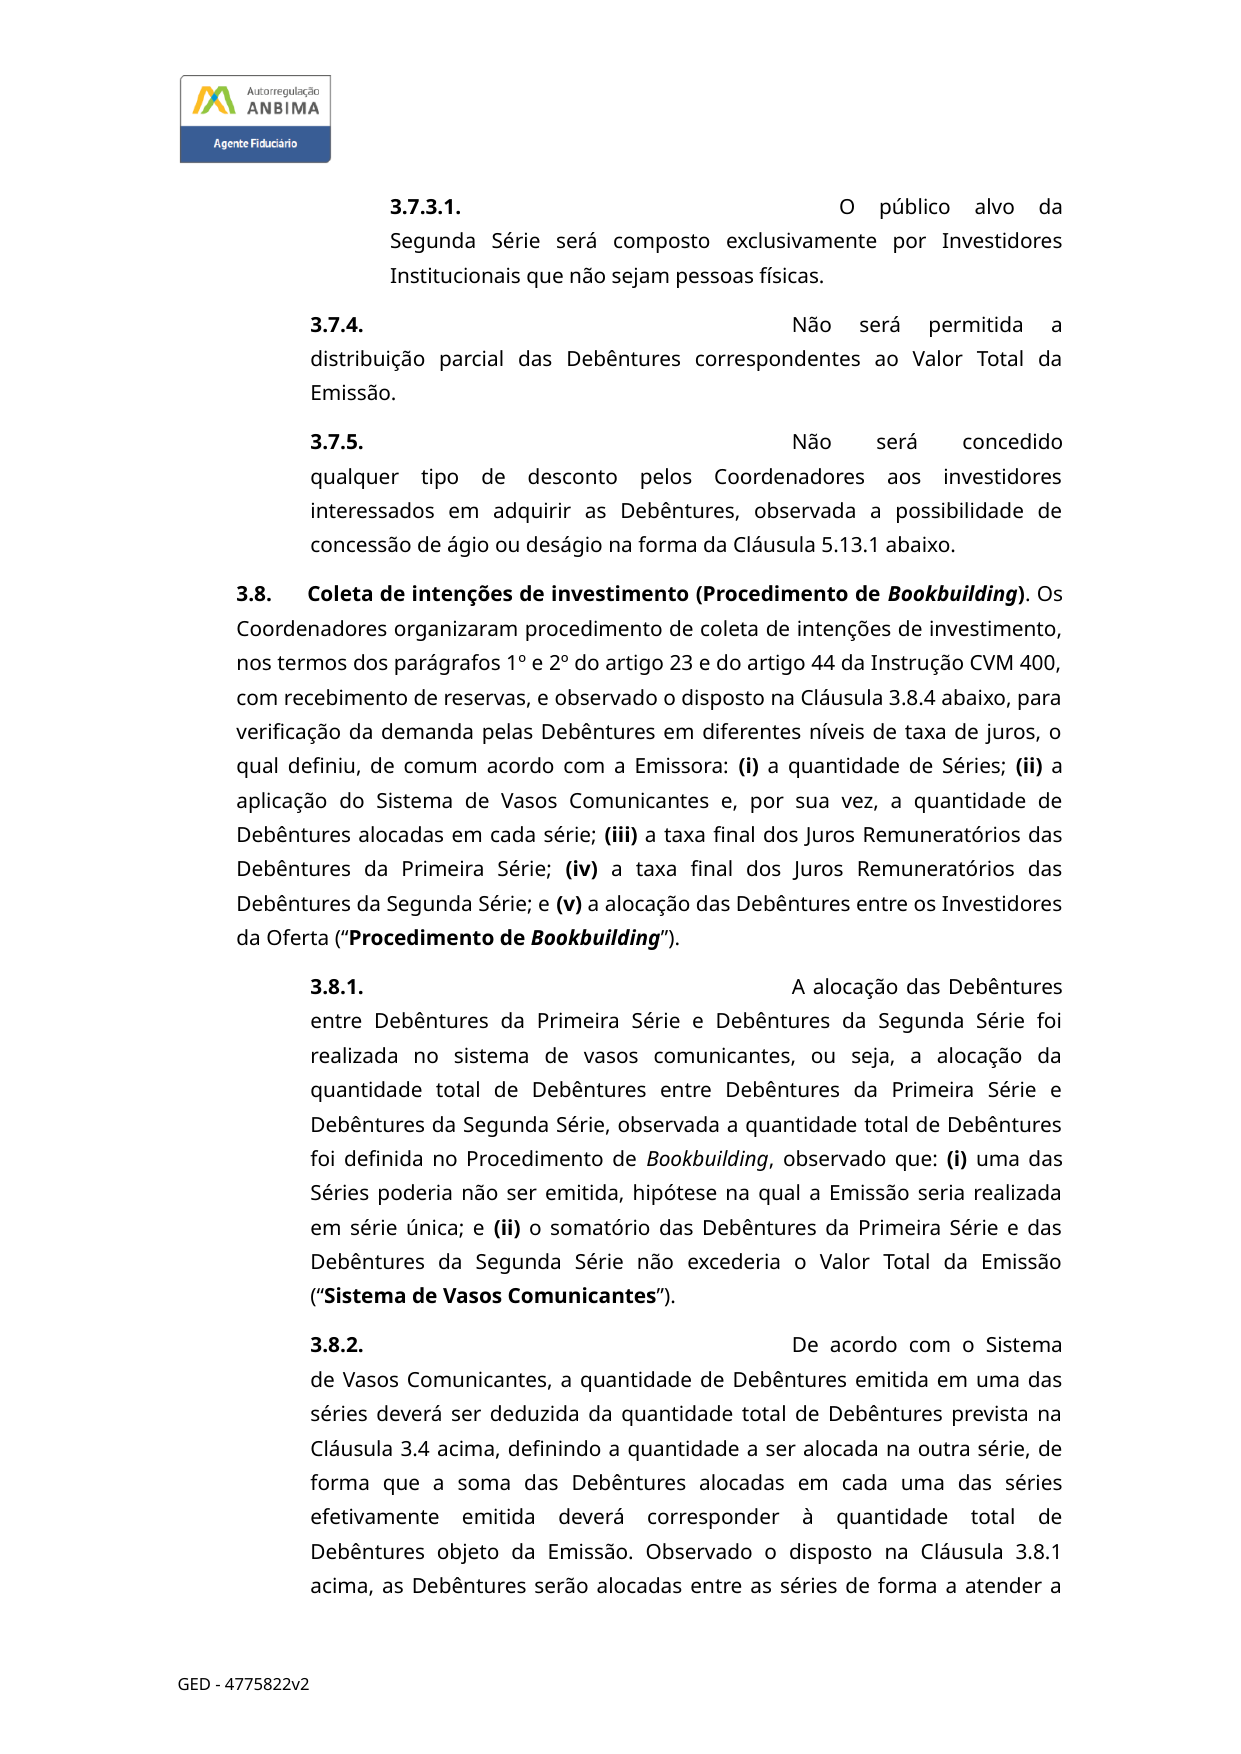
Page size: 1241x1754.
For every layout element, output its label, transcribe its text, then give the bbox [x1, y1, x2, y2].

text Coleta de intenções de investimento (Procedimento de Bookbuilding). Os Coordenadores organizaram procedimento de coleta de intenções de investimento, nos termos dos parágrafos 1º e 2º do artigo 23 e do artigo 44 da Instrução CVM 400, com recebimento de reservas, e observado o disposto na Cláusula 3.8.4 abaixo, para verificação da demanda pelas Debêntures em diferentes níveis de taxa de juros, o qual definiu, de comum acordo com a Emissora: (i) a quantidade de Séries; (ii) a aplicação do Sistema de Vasos Comunicantes e, por sua vez, a quantidade de Debêntures alocadas em cada série; (iii) a taxa final dos Juros Remuneratórios das Debêntures da Primeira Série; (iv) a taxa final dos Juros Remuneratórios das Debêntures da Segunda Série; e (v) a alocação das Debêntures entre os Investidores da Oferta (“Procedimento de Bookbuilding”). [236, 579, 1063, 952]
text A alocação das Debêntures entre Debêntures da Primeira Série e Debêntures da Segunda Série foi realizada no sistema de vasos comunicantes, ou seja, a alocação da quantidade total de Debêntures entre Debêntures da Primeira Série e Debêntures da Segunda Série, observada a quantidade total de Debêntures foi definida no Procedimento de Bookbuilding, observado que: (i) uma das Séries poderia não ser emitida, hipótese na qual a Emissão seria realizada em série única; e (ii) o somatório das Debêntures da Primeira Série e das Debêntures da Segunda Série não excederia o Valor Total da Emissão (“Sistema de Vasos Comunicantes”). [310, 972, 1063, 1310]
text Não será concedido qualquer tipo de desconto pelos Coordenadores aos investidores interessados em adquirir as Debêntures, observada a possibilidade de concessão de ágio ou deságio na forma da Cláusula 5.13.1 abaixo. [310, 427, 1063, 559]
text Não será permitida a distribuição parcial das Debêntures correspondentes ao Valor Total da Emissão. [310, 310, 1063, 407]
picture [177, 73, 334, 166]
text O público alvo da Segunda Série será composto exclusivamente por Investidores Institucionais que não sejam pessoas físicas. [390, 192, 1063, 289]
